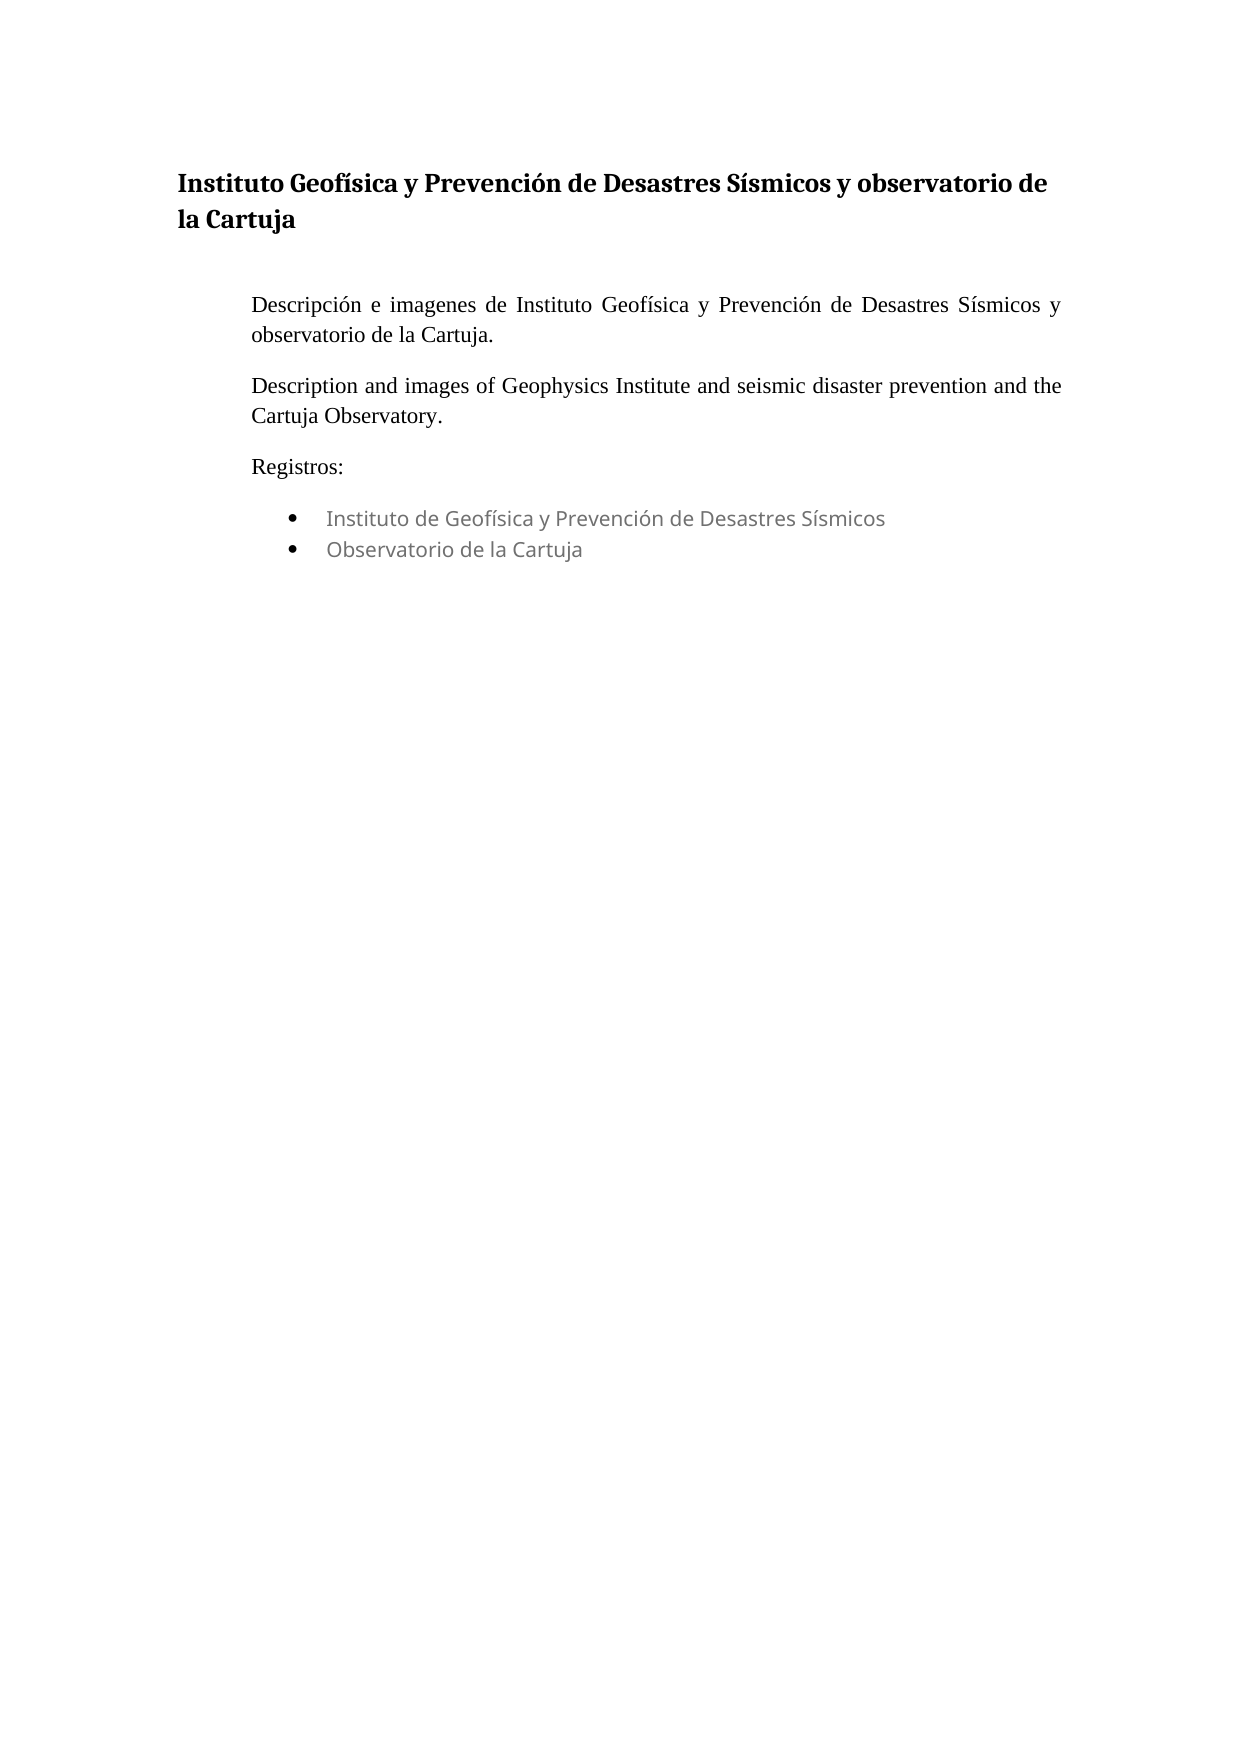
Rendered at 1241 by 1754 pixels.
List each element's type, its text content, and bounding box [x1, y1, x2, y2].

text Description and images of Geophysics Institute and seismic disaster prevention and the Cartuja Observatory. [251, 372, 1063, 429]
text Descripción e imagenes de Instituto Geofísica y Prevención de Desastres Sísmicos y observatorio de la Cartuja. [251, 291, 1063, 347]
list Instituto de Geofísica y Prevención de Desastres Sísmicos [288, 504, 1063, 533]
list Observatorio de la Cartuja [288, 535, 1063, 563]
text Registros: [251, 453, 1063, 480]
subtitle Instituto Geofísica y Prevención de Desastres Sísmicos y observatorio de la Cartuja [177, 168, 1063, 235]
